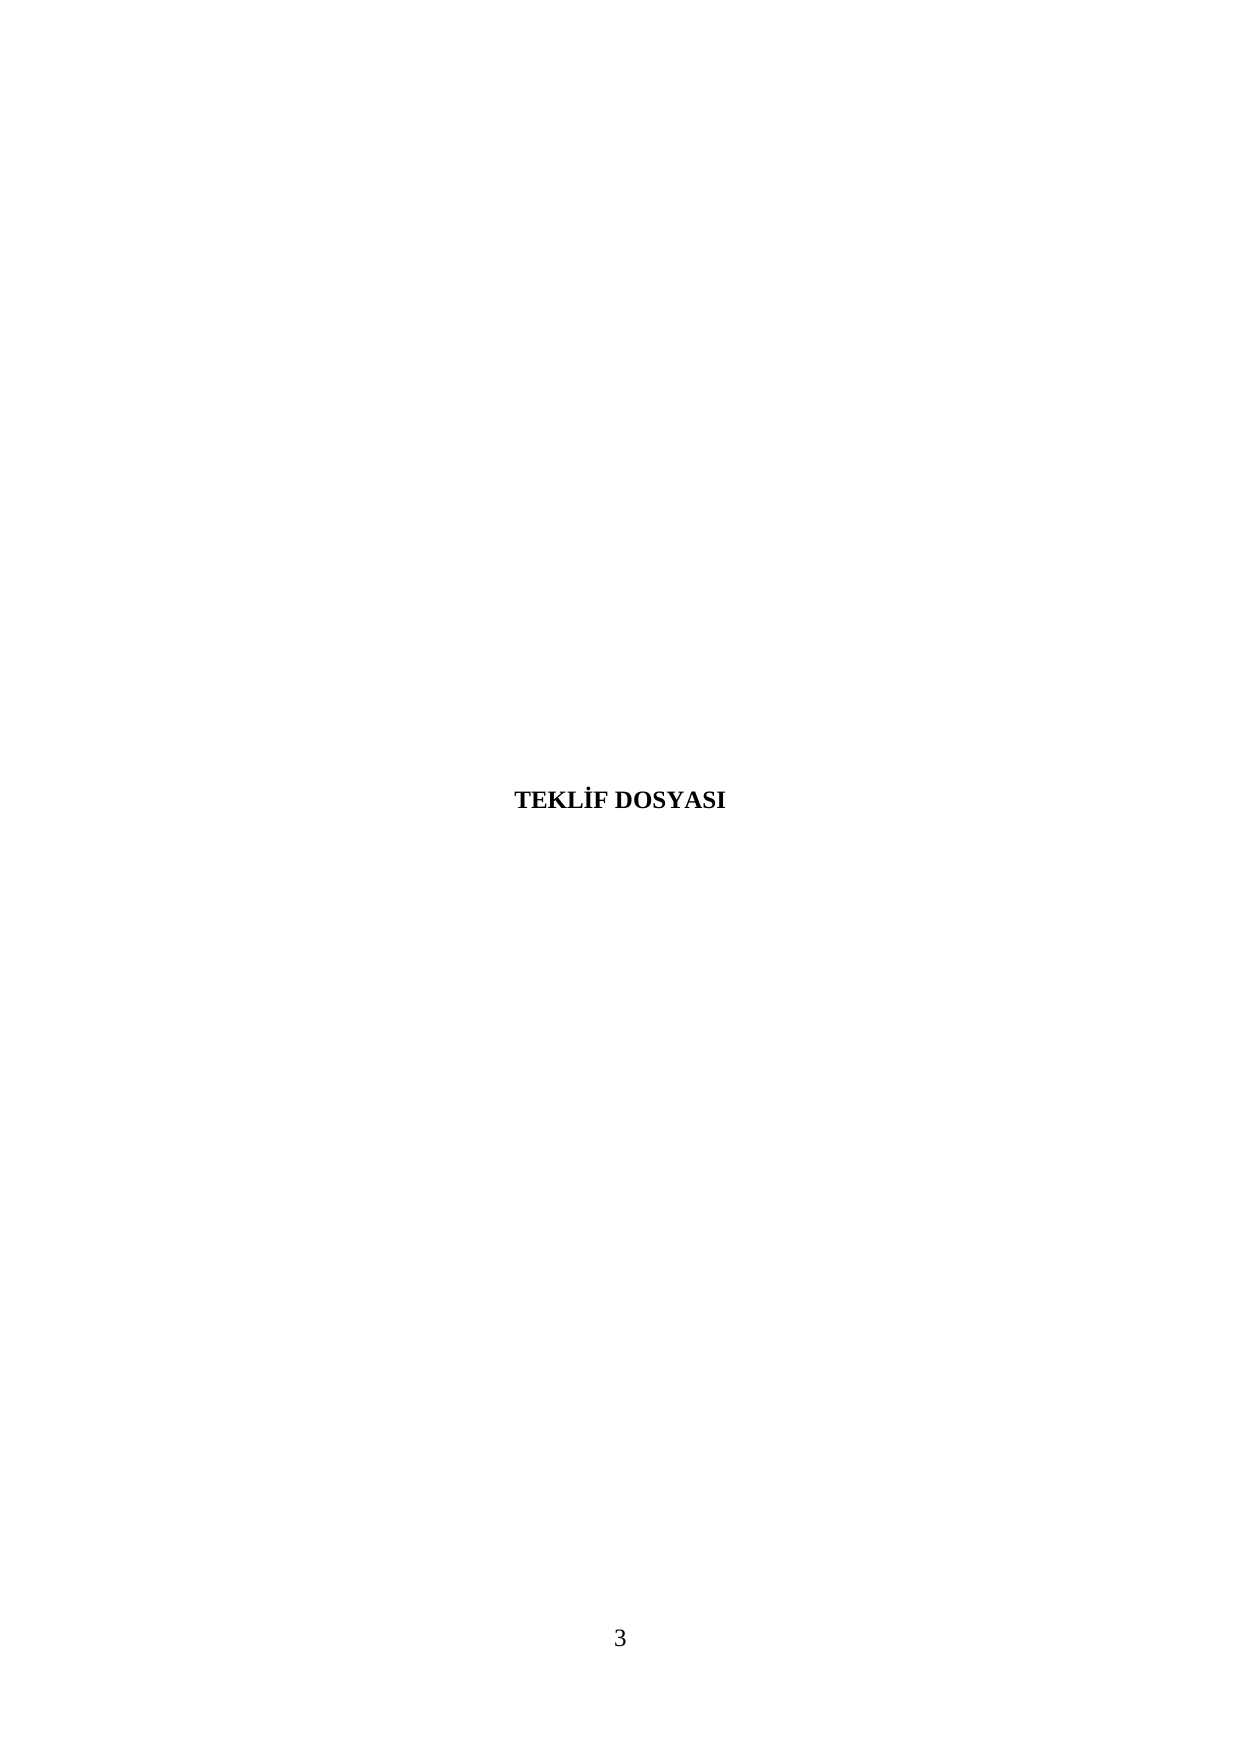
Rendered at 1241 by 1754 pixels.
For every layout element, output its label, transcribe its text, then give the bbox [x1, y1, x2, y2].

subtitle TEKLİF DOSYASI [148, 785, 1093, 814]
